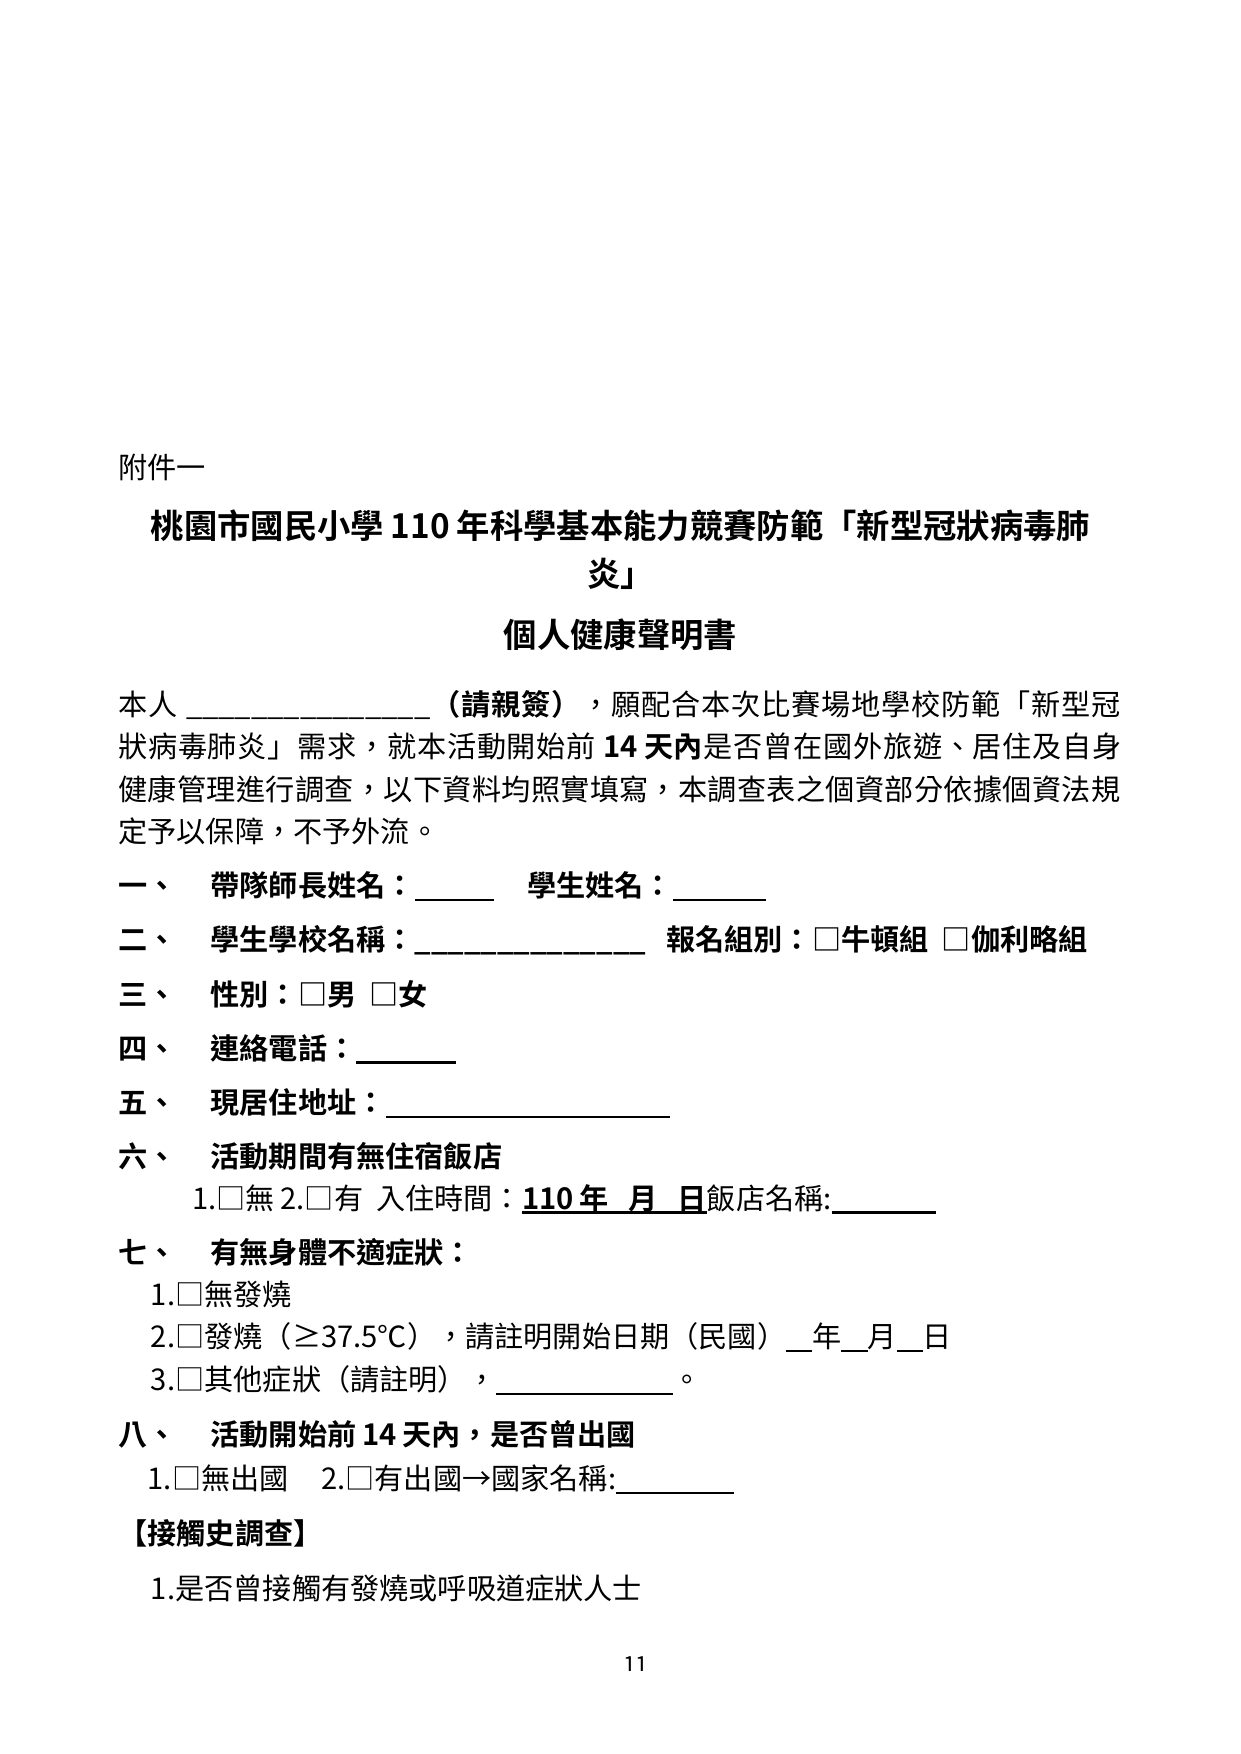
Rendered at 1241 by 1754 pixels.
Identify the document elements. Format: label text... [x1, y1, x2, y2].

text 1.是否曾接觸有發燒或呼吸道症狀人士 [118, 1566, 1122, 1608]
text 個人健康聲明書 [118, 608, 1122, 657]
text 桃園市國民小學110年科學基本能力競賽防範「新型冠狀病毒肺炎」 [118, 499, 1122, 596]
list 連絡電話： [118, 1026, 1122, 1067]
text 附件一 [118, 445, 1122, 487]
list 帶隊師長姓名： 學生姓名： [118, 863, 1122, 905]
list 學生學校名稱：______________ 報名組別：□牛頓組 □伽利略組 [118, 917, 1122, 959]
text 【接觸史調查】 [118, 1511, 1122, 1553]
text 1.□無2.□有 入住時間：110年 月 日飯店名稱: [192, 1176, 1122, 1217]
text 2.□發燒（≥37.5℃），請註明開始日期（民國） 年 月 日 [118, 1314, 1122, 1356]
text 本人 _______________（請親簽），願配合本次比賽場地學校防範「新型冠狀病毒肺炎」需求，就本活動開始前14天內是否曾在國外旅遊、居住及自身健康管理進行調查，以下資料均照實填寫，本調查表之個資部分依據個資法規定予以保障，不予外流。 [118, 682, 1122, 851]
text 1.□無發燒 [118, 1272, 1122, 1314]
list 活動開始前14天內，是否曾出國 [118, 1411, 1122, 1453]
list 現居住地址： [118, 1080, 1122, 1122]
list 性別：□男 □女 [118, 972, 1122, 1013]
list 活動期間有無住宿飯店 [118, 1134, 1122, 1176]
list 1.□無出國 2.□有出國→國家名稱: [115, 1456, 1122, 1498]
list 有無身體不適症狀： [118, 1230, 1122, 1272]
text 3.□其他症狀（請註明）， 。 [118, 1356, 1122, 1398]
